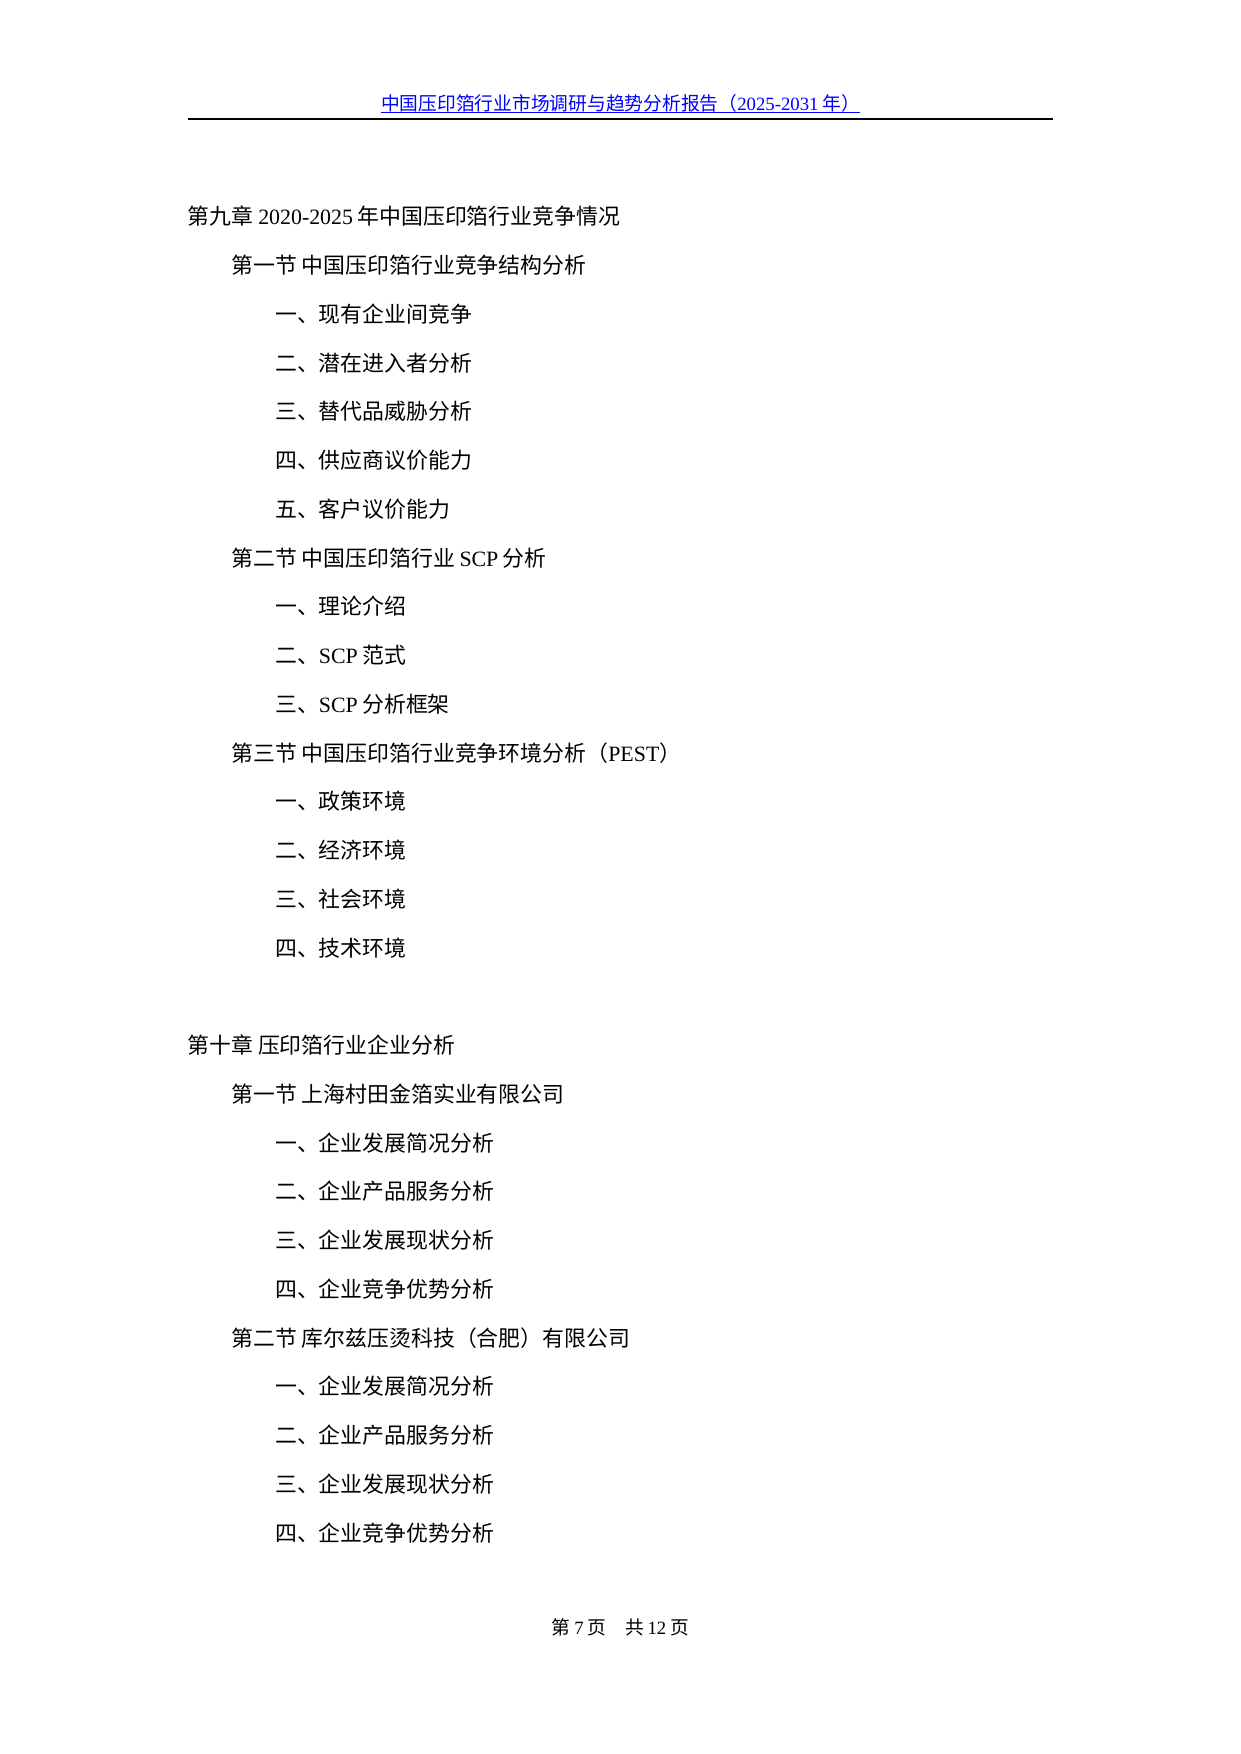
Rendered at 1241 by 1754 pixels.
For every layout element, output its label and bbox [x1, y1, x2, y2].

text [187, 150, 1053, 1548]
